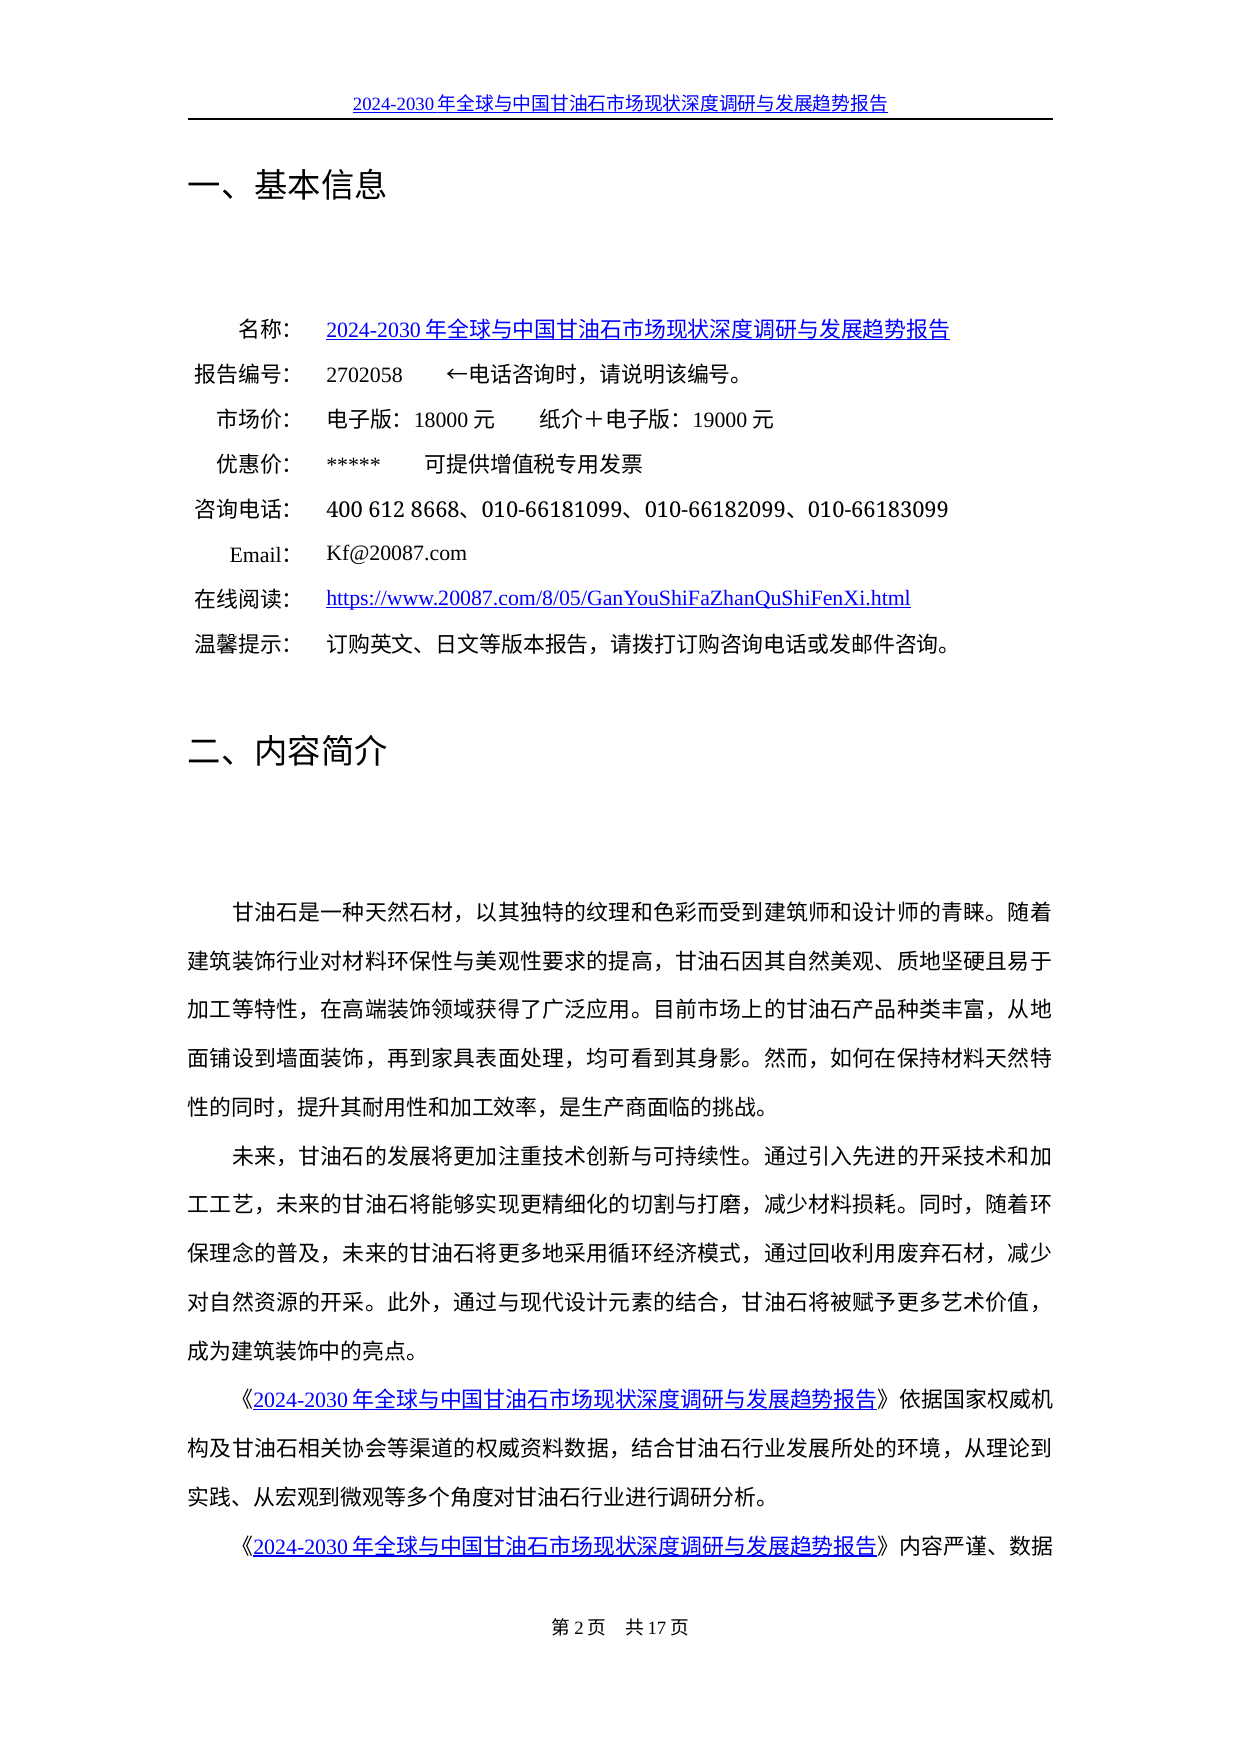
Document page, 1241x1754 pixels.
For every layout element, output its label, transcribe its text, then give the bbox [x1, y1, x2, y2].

table_cell 温馨提示： [167, 627, 315, 672]
title 二、内容简介 [187, 717, 1053, 782]
table_cell [315, 582, 1073, 627]
table_cell 市场价： [167, 402, 315, 447]
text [187, 894, 1053, 1561]
table_cell 400 612 8668、010-66181099、010-66182099、010-66183099 [315, 492, 1073, 537]
table_cell 咨询电话： [167, 492, 315, 537]
table_cell ***** 可提供增值税专用发票 [315, 447, 1073, 492]
table_cell 2702058 ←电话咨询时，请说明该编号。 [315, 357, 1073, 402]
title 一、基本信息 [187, 150, 1053, 215]
table_cell 报告编号： [167, 357, 315, 402]
table_header 名称： [167, 312, 315, 357]
table_cell 订购英文、日文等版本报告，请拨打订购咨询电话或发邮件咨询。 [315, 627, 1073, 672]
table_cell 优惠价： [167, 447, 315, 492]
table_cell Email： [167, 537, 315, 582]
table_cell 电子版：18000 元 纸介＋电子版：19000 元 [315, 402, 1073, 447]
table_cell 在线阅读： [167, 582, 315, 627]
table_header 2024-2030年全球与中国甘油石市场现状深度调研与发展趋势报告 [315, 312, 1073, 357]
table_cell Kf@20087.com [315, 537, 1073, 582]
